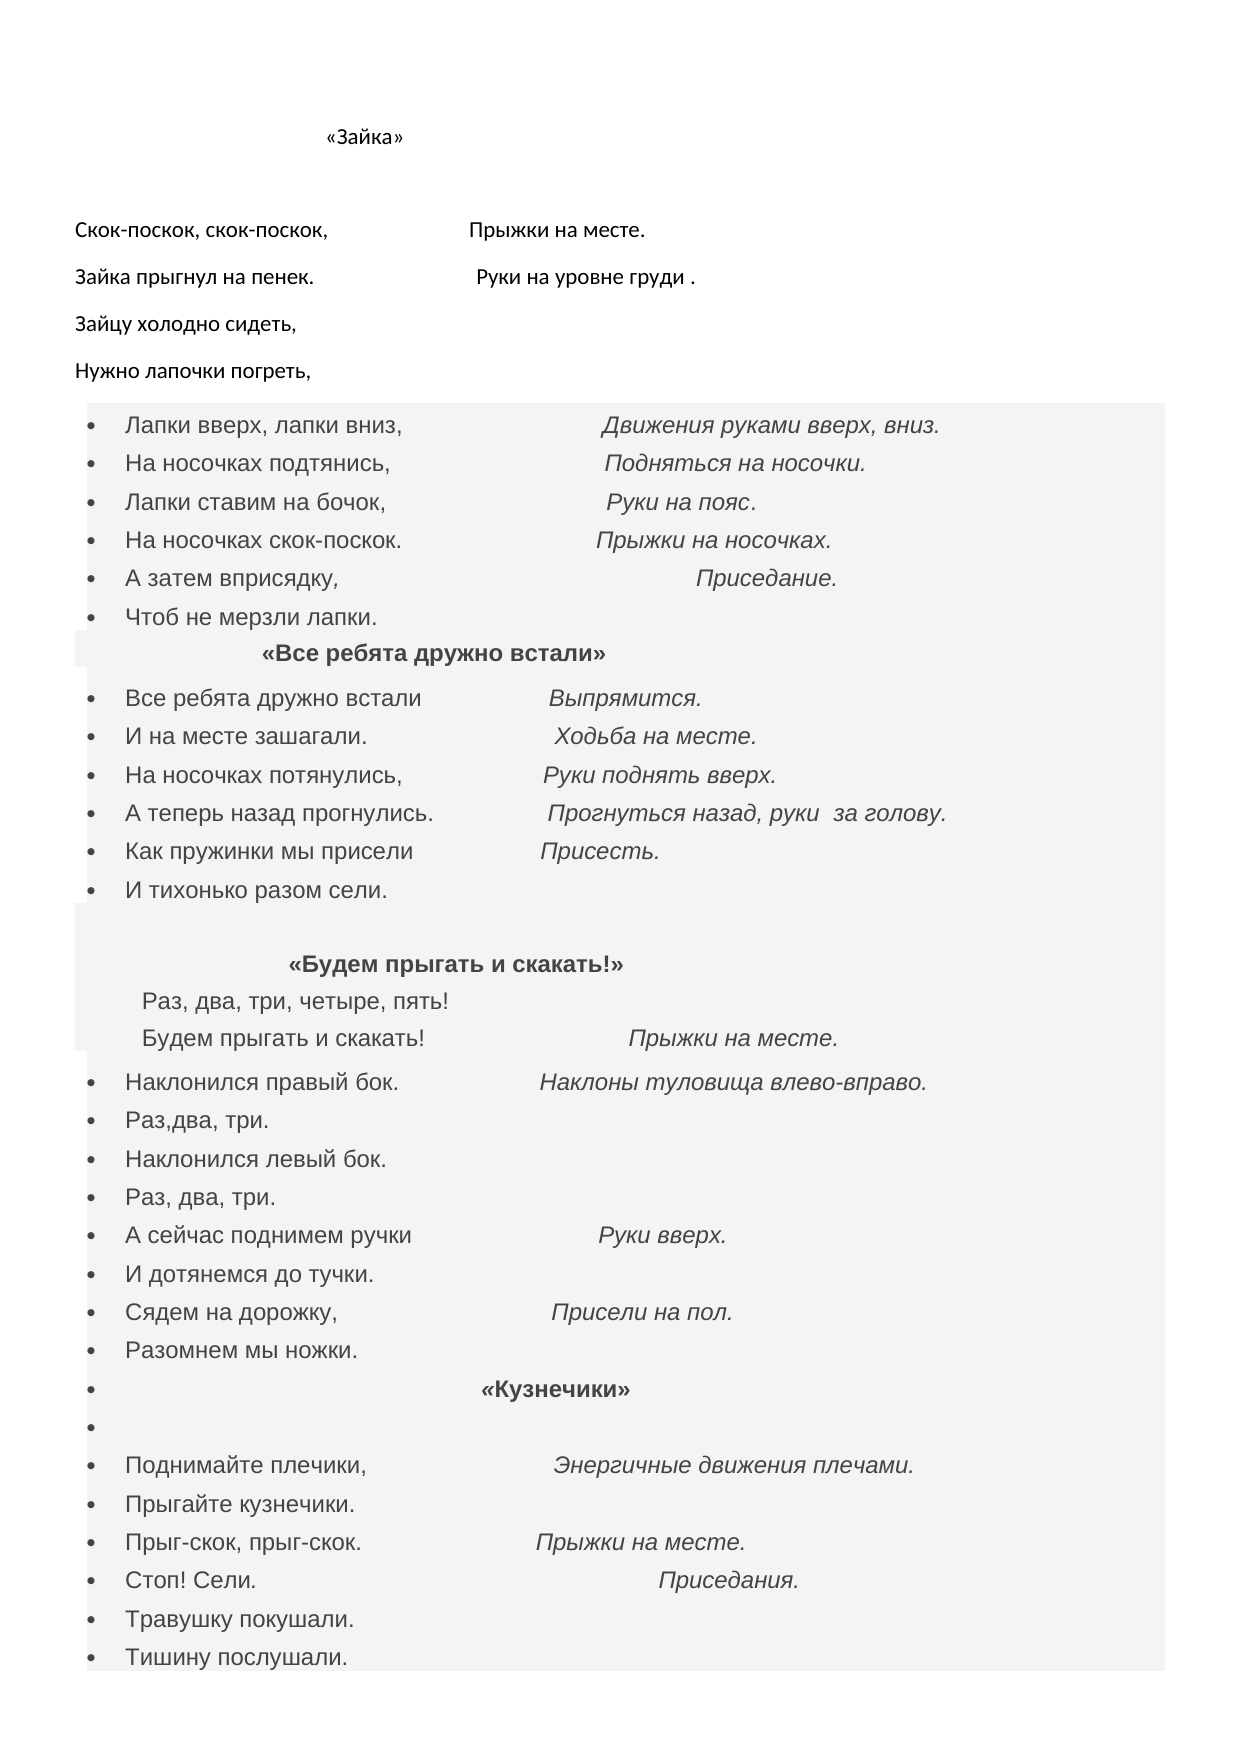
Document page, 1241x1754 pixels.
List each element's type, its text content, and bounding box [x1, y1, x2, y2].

list Травушку покушали. [87, 1597, 1165, 1632]
text Зайка прыгнул на пенек. Руки на уровне груди . [75, 262, 1165, 291]
text Нужно лапочки погреть, [75, 356, 1165, 384]
list Наклонился левый бок. [87, 1137, 1165, 1172]
list А теперь назад прогнулись. Прогнуться назад, руки за голову. [87, 791, 1165, 827]
text «Зайка» [75, 122, 1165, 150]
list И на месте зашагали. Ходьба на месте. [87, 715, 1165, 750]
text «Все ребята дружно встали» [75, 639, 1165, 667]
list И тихонько разом сели. [87, 868, 1165, 903]
list Лапки вверх, лапки вниз, Движения руками вверх, вниз. [87, 403, 1165, 438]
list На носочках потянулись, Руки поднять вверх. [87, 753, 1165, 788]
list Прыгайте кузнечики. [87, 1482, 1165, 1517]
text Зайцу холодно сидеть, [75, 309, 1165, 337]
list Как пружинки мы присели Присесть. [87, 830, 1165, 865]
list На носочках скок-поскок. Прыжки на носочках. [87, 518, 1165, 553]
text Раз, два, три, четыре, пять! [75, 987, 1165, 1014]
list Разомнем мы ножки. [87, 1329, 1165, 1364]
list Чтоб не мерзли лапки. [87, 595, 1165, 630]
list Наклонился правый бок. Наклоны туловища влево-вправо. [87, 1061, 1165, 1096]
list И дотянемся до тучки. [87, 1252, 1165, 1287]
list А затем вприсядку, Приседание. [87, 556, 1165, 592]
list Стоп! Сели. Приседания. [87, 1559, 1165, 1594]
list Все ребята дружно встали Выпрямится. [87, 676, 1165, 712]
list Раз, два, три. [87, 1176, 1165, 1211]
list Раз,два, три. [87, 1099, 1165, 1134]
list А сейчас поднимем ручки Руки вверх. [87, 1214, 1165, 1249]
list Тишину послушали. [87, 1636, 1165, 1671]
list Поднимайте плечики, Энергичные движения плечами. [87, 1444, 1165, 1479]
text Скок-поскок, скок-поскок, Прыжки на месте. [75, 216, 1165, 244]
text Будем прыгать и скакать! Прыжки на месте. [75, 1023, 1165, 1051]
list Сядем на дорожку, Присели на пол. [87, 1291, 1165, 1326]
list Лапки ставим на бочок, Руки на пояс. [87, 480, 1165, 515]
list «Кузнечики» [87, 1367, 1165, 1402]
text «Будем прыгать и скакать!» [75, 949, 1165, 977]
list Прыг-скок, прыг-скок. Прыжки на месте. [87, 1521, 1165, 1556]
list На носочках подтянись, Подняться на носочки. [87, 441, 1165, 477]
